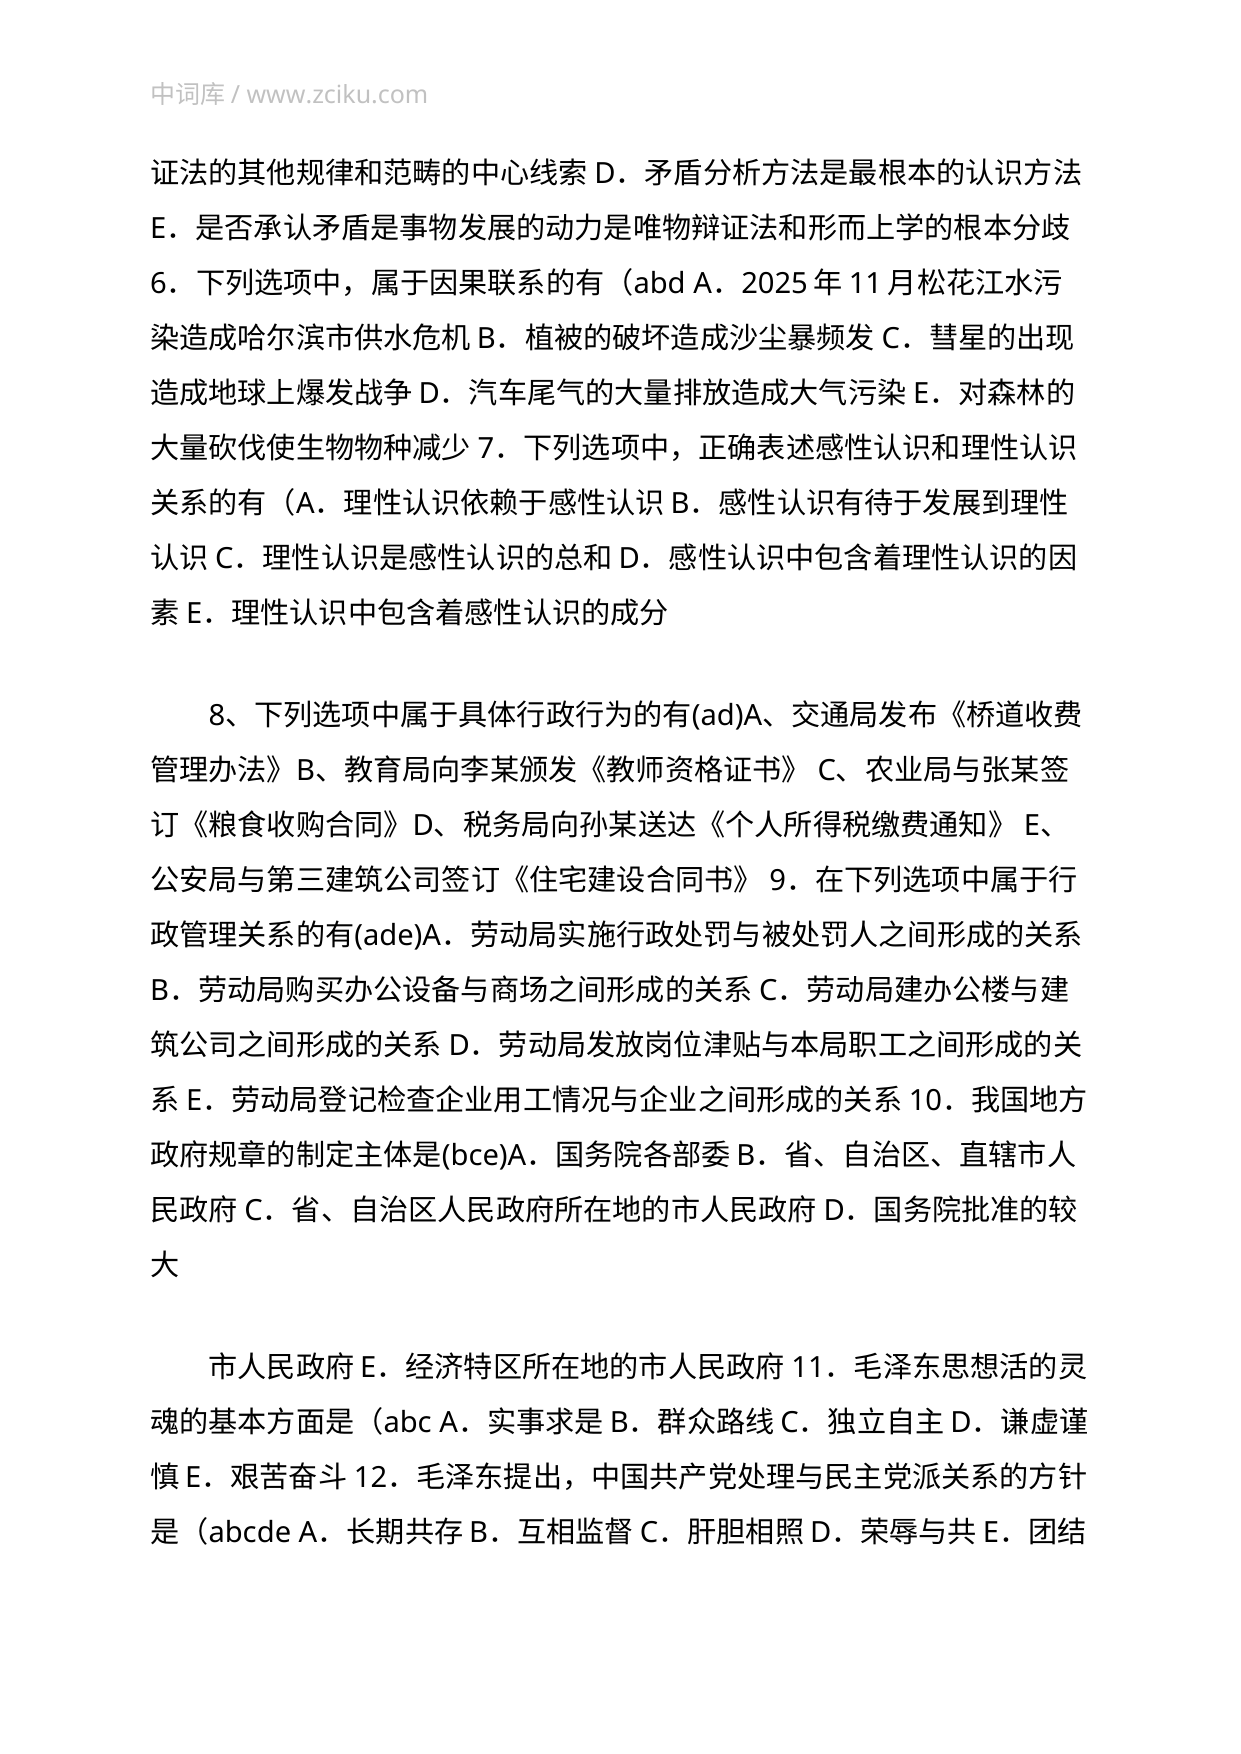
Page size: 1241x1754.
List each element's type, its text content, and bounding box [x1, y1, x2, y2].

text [150, 1344, 1090, 1551]
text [150, 150, 1090, 632]
text 8、下列选项中属于具体行政行为的有(ad)A、交通局发布《桥道收费管理办法》B、教育局向李某颁发《教师资格证书》 C、农业局与张某签订《粮食收购合同》D、税务局向孙某送达《个人所得税缴费通知》 E、公安局与第三建筑公司签订《住宅建设合同书》 9．在下列选项中属于行政管理关系的有(ade)A．劳动局实施行政处罚与被处罚人之间形成的关系 B．劳动局购买办公设备与商场之间形成的关系 C．劳动局建办公楼与建筑公司之间形成的关系 D．劳动局发放岗位津贴与本局职工之间形成的关系 E．劳动局登记检查企业用工情况与企业之间形成的关系 10．我国地方政府规章的制定主体是(bce)A．国务院各部委B．省、自治区、直辖市人民政府 C．省、自治区人民政府所在地的市人民政府 D．国务院批准的较大 [150, 692, 1090, 1284]
